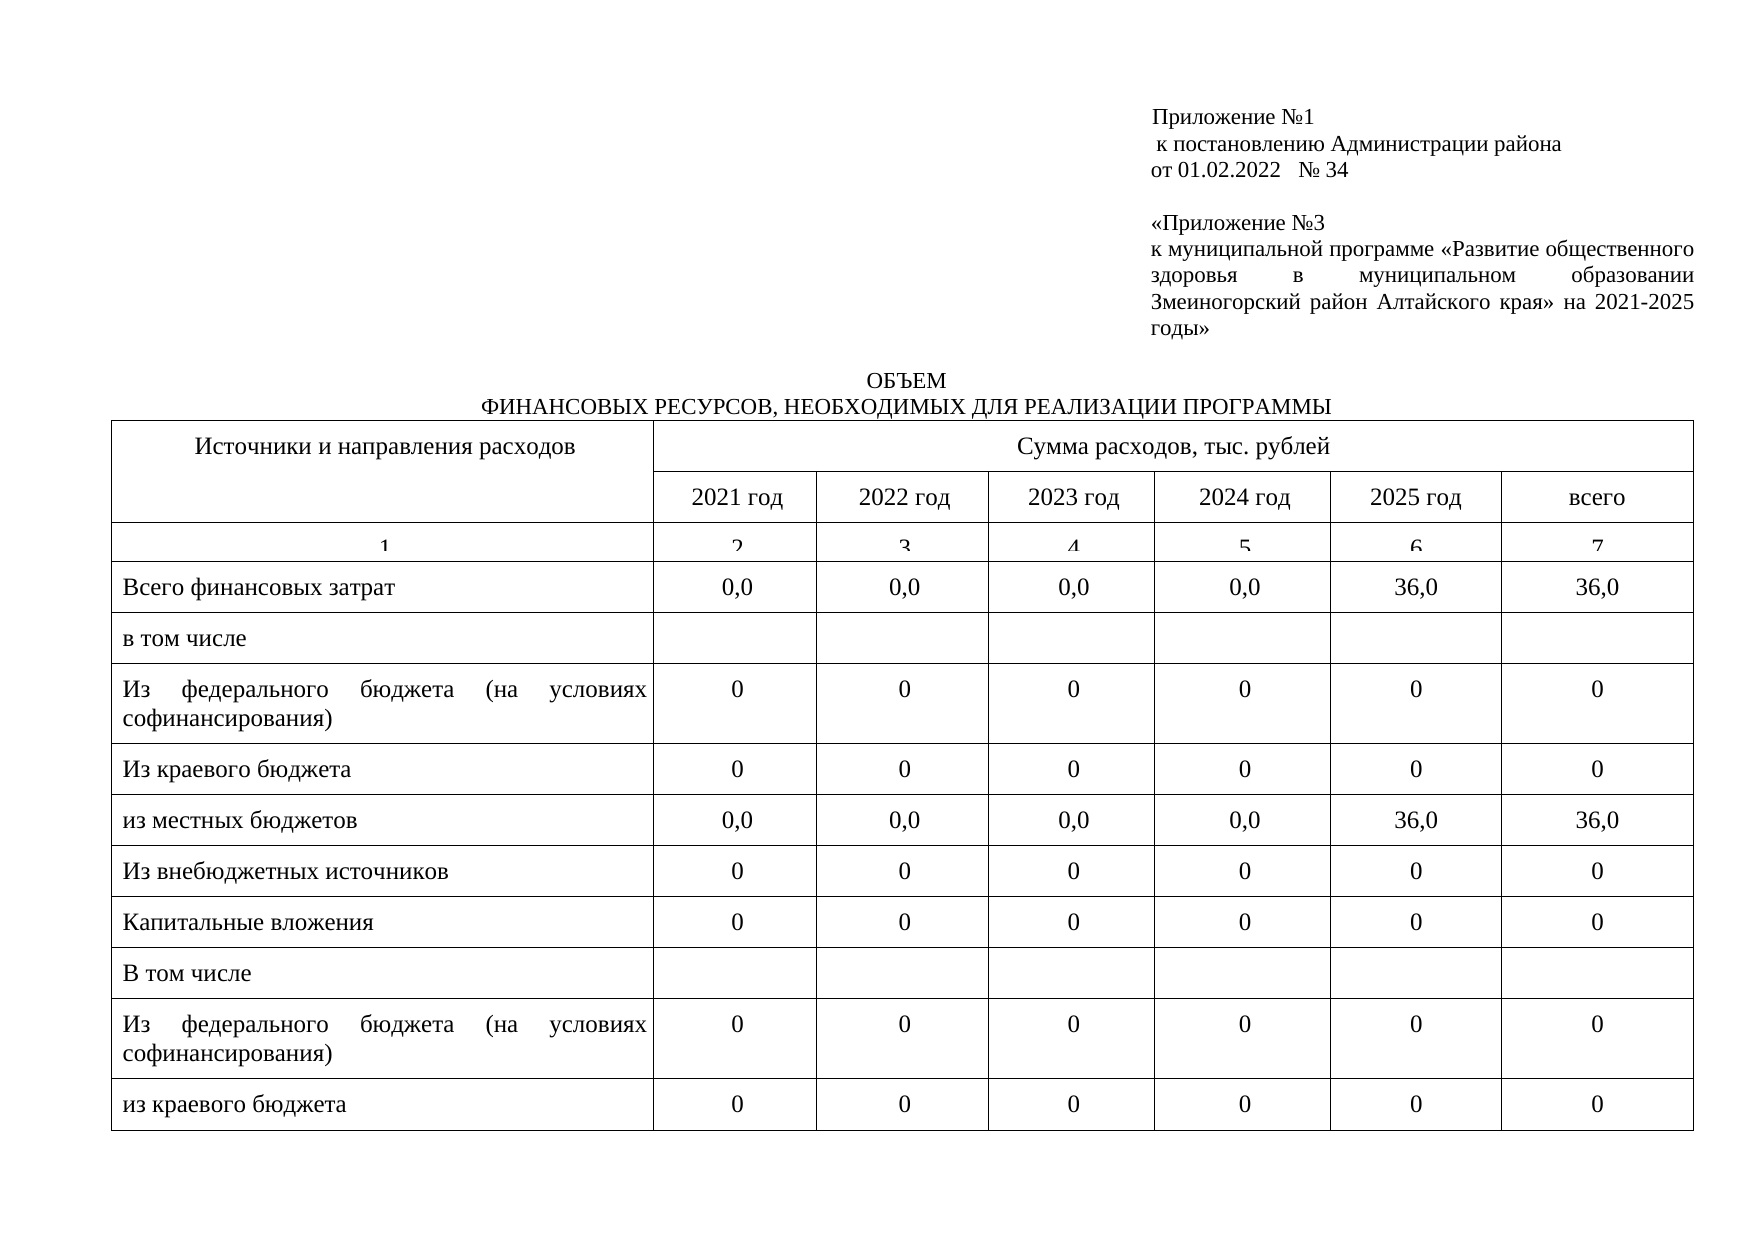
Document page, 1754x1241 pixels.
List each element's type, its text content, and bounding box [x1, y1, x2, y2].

table_cell 0 [1502, 744, 1693, 794]
table_cell 0 [1502, 897, 1693, 947]
table_cell 0 [817, 846, 988, 896]
table_cell Из краевого бюджета [112, 744, 653, 794]
table_cell 0,0 [989, 795, 1154, 845]
text ФИНАНСОВЫХ РЕСУРСОВ, НЕОБХОДИМЫХ ДЛЯ РЕАЛИЗАЦИИ ПРОГРАММЫ [118, 393, 1695, 420]
table_cell 0 [1502, 664, 1693, 743]
table_cell 0 [1331, 1079, 1501, 1130]
table_cell 0 [1331, 846, 1501, 896]
table_cell 0 [654, 1079, 816, 1130]
table_cell 0 [1155, 846, 1330, 896]
table_cell Из федерального бюджета (на условиях софинансирования) [112, 664, 653, 743]
table_cell 0 [1155, 744, 1330, 794]
table_cell [654, 948, 816, 998]
table_cell 0 [1331, 664, 1501, 743]
table_cell 0 [817, 744, 988, 794]
table_cell [654, 613, 816, 663]
text к постановлению Администрации района [1151, 130, 1695, 156]
table_header Источники и направления расходов [112, 421, 653, 522]
table_cell 0,0 [1155, 795, 1330, 845]
table_cell [989, 613, 1154, 663]
table_cell [1502, 948, 1693, 998]
table_cell 36,0 [1502, 795, 1693, 845]
table_cell 0 [1155, 897, 1330, 947]
text Приложение №1 [1152, 103, 1695, 130]
table_cell 2021 год [654, 472, 816, 522]
table_cell [1502, 613, 1693, 663]
table_header Сумма расходов, тыс. рублей [654, 421, 1693, 471]
table_cell 0 [989, 664, 1154, 743]
table_cell 0 [989, 846, 1154, 896]
table_cell [1155, 948, 1330, 998]
table_cell 2024 год [1155, 472, 1330, 522]
table_cell 0 [654, 744, 816, 794]
table_cell 0 [1331, 897, 1501, 947]
table_cell Всего финансовых затрат [112, 562, 653, 612]
table_cell 7 [1502, 523, 1693, 561]
table_cell 0 [817, 897, 988, 947]
table_cell 0,0 [654, 562, 816, 612]
table_cell [817, 613, 988, 663]
table_cell 0 [989, 1079, 1154, 1130]
table_cell 0,0 [1155, 562, 1330, 612]
table_cell 5 [1155, 523, 1330, 561]
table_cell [112, 999, 653, 1078]
table_cell [1155, 613, 1330, 663]
table_cell в том числе [112, 613, 653, 663]
table_cell 0 [1502, 999, 1693, 1078]
table_cell 0 [1155, 664, 1330, 743]
table_cell 36,0 [1331, 795, 1501, 845]
table_cell 4 [989, 523, 1154, 561]
table_cell 2 [654, 523, 816, 561]
table_cell 0 [1502, 1079, 1693, 1130]
table_cell 0 [1155, 999, 1330, 1078]
table_cell 2023 год [989, 472, 1154, 522]
table_cell 0 [817, 1079, 988, 1130]
table_cell 0 [1331, 744, 1501, 794]
table_cell [989, 948, 1154, 998]
table_cell [817, 948, 988, 998]
table_cell 0,0 [817, 562, 988, 612]
table_cell 0 [1331, 999, 1501, 1078]
text от 01.02.2022 № 34 [1151, 156, 1695, 182]
table_cell Капитальные вложения [112, 897, 653, 947]
table_cell 36,0 [1331, 562, 1501, 612]
table_cell [1331, 948, 1501, 998]
text «Приложение №3 [1151, 209, 1695, 235]
table_cell 2025 год [1331, 472, 1501, 522]
table_cell 0 [817, 999, 988, 1078]
table_cell 0 [654, 664, 816, 743]
table_cell 0 [654, 897, 816, 947]
table_cell 0 [989, 744, 1154, 794]
table_cell [1331, 613, 1501, 663]
table_cell из краевого бюджета [112, 1079, 653, 1130]
table_cell 0 [1155, 1079, 1330, 1130]
table_cell 0 [817, 664, 988, 743]
table_cell 6 [1331, 523, 1501, 561]
table_cell 0 [989, 999, 1154, 1078]
table_cell Из внебюджетных источников [112, 846, 653, 896]
table_cell всего [1502, 472, 1693, 522]
table_cell 0 [1502, 846, 1693, 896]
table_cell 0,0 [989, 562, 1154, 612]
table_cell 1 [112, 523, 653, 561]
table_cell 0 [989, 897, 1154, 947]
table_cell 0 [654, 999, 816, 1078]
table_cell 0 [654, 846, 816, 896]
text ОБЪЕМ [118, 367, 1695, 393]
table_cell из местных бюджетов [112, 795, 653, 845]
table_cell 36,0 [1502, 562, 1693, 612]
text к муниципальной программе «Развитие общественного здоровья в муниципальном образовании Змеиногорский район Алтайского края» на 2021-2025 годы» [1151, 235, 1695, 341]
table_cell 2022 год [817, 472, 988, 522]
table_cell 0,0 [654, 795, 816, 845]
table_cell 0,0 [817, 795, 988, 845]
table_cell В том числе [112, 948, 653, 998]
table_cell 3 [817, 523, 988, 561]
